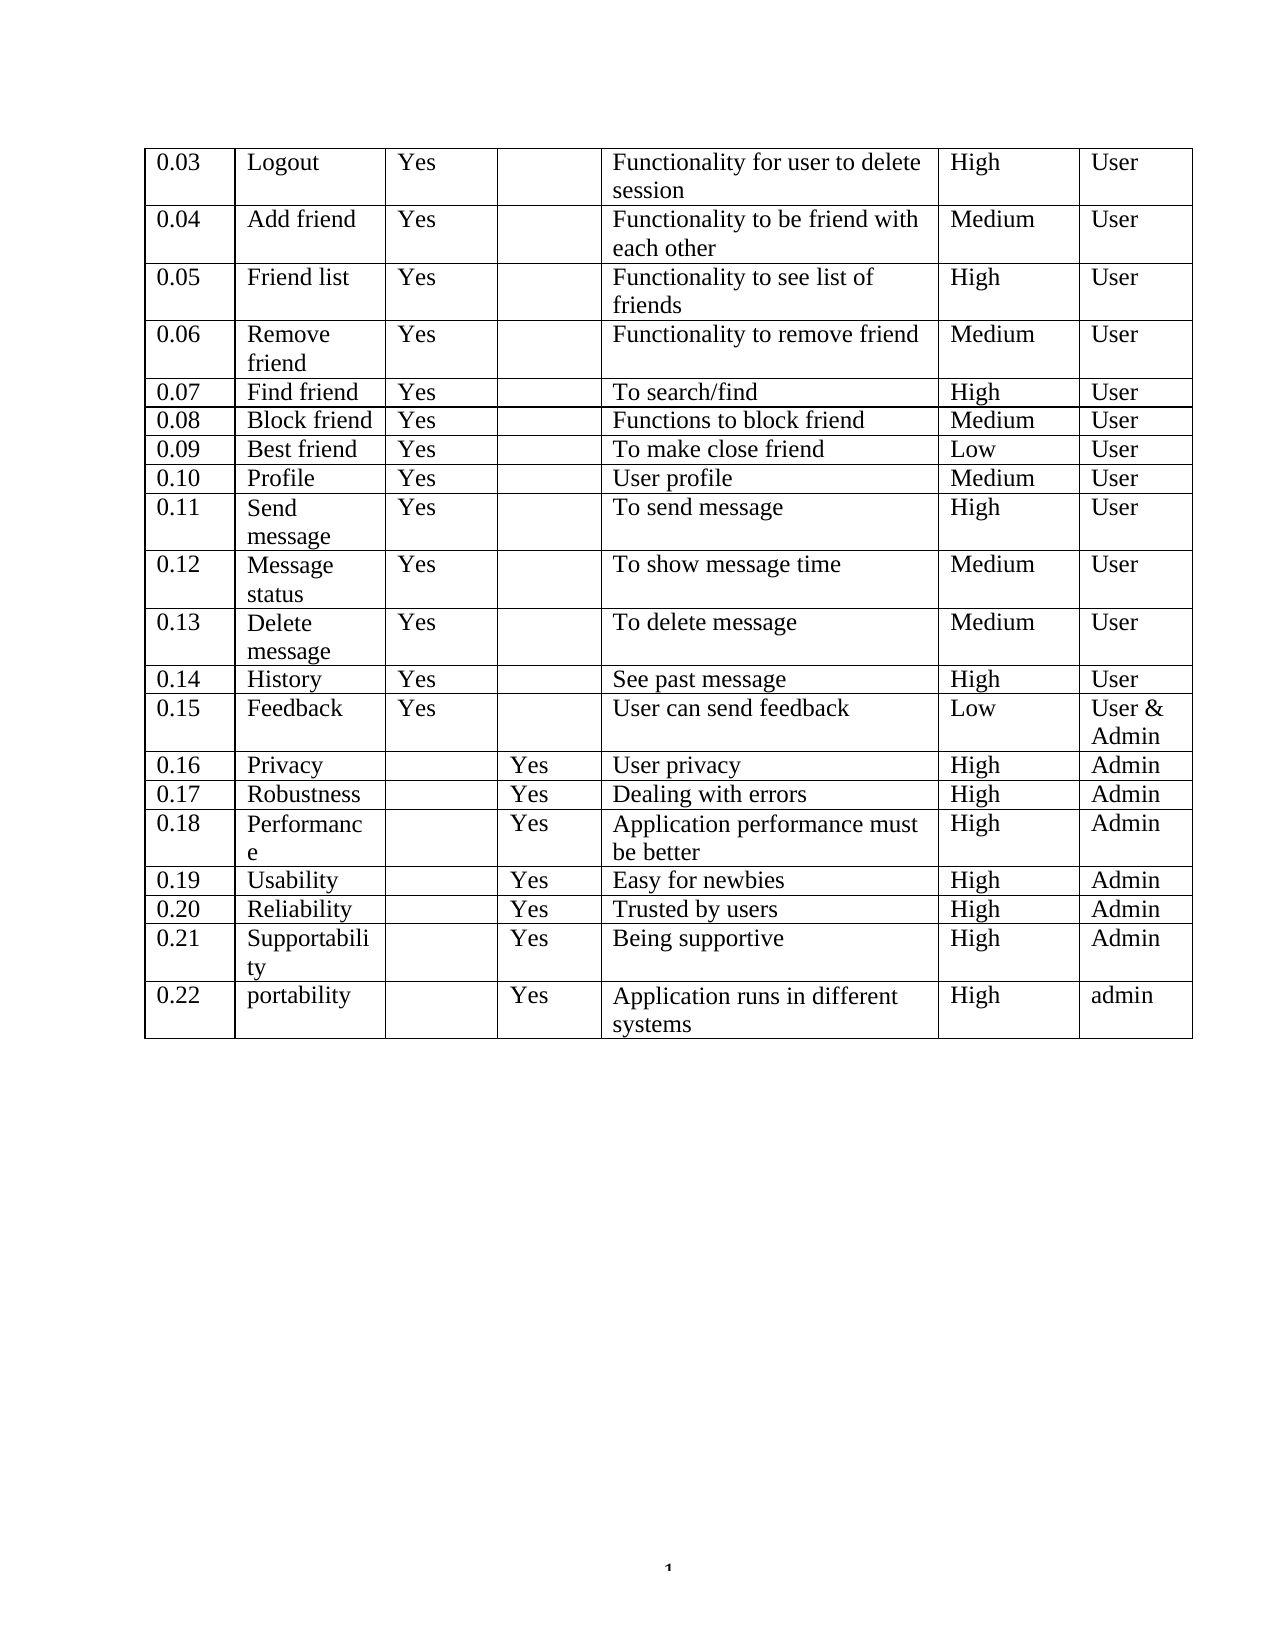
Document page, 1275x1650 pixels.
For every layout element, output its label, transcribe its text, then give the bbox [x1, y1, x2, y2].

table_cell Yes [386, 408, 497, 435]
table_header Yes [386, 149, 497, 205]
table_header Logout [236, 149, 385, 205]
table_cell To make close friend [602, 436, 938, 464]
table_cell Profile [236, 465, 385, 493]
table_cell Medium [939, 465, 1079, 493]
table_cell Usability [236, 867, 385, 894]
table_cell [498, 436, 601, 464]
table_cell 0.13 [146, 609, 234, 665]
table_cell Yes [386, 465, 497, 493]
table_cell [386, 896, 497, 923]
table_cell [498, 465, 601, 493]
table_cell High [939, 867, 1079, 894]
table_cell Yes [386, 436, 497, 464]
table_cell High [939, 494, 1079, 550]
table_cell See past message [602, 666, 938, 693]
table_cell Yes [386, 666, 497, 693]
table_cell User & Admin [1080, 694, 1192, 751]
table_cell Robustness [236, 781, 385, 809]
table_cell Yes [386, 379, 497, 406]
table_cell Medium [939, 321, 1079, 378]
table_cell Medium [939, 551, 1079, 607]
table_cell Send message [236, 494, 385, 550]
table_cell [498, 494, 601, 550]
table_cell 0.12 [146, 551, 234, 607]
table_cell 0.08 [146, 408, 234, 435]
table_cell 0.09 [146, 436, 234, 464]
table_cell Dealing with errors [602, 781, 938, 809]
table_cell [498, 666, 601, 693]
table_cell Yes [498, 781, 601, 809]
table_cell 0.22 [146, 982, 234, 1038]
table_cell 0.15 [146, 694, 234, 751]
table_cell Friend list [236, 264, 385, 320]
table_cell Admin [1080, 752, 1192, 780]
table_cell Low [939, 436, 1079, 464]
table_cell Application runs in different systems [602, 982, 938, 1038]
table_cell [386, 752, 497, 780]
table_cell Medium [939, 408, 1079, 435]
table_cell To show message time [602, 551, 938, 607]
table_cell Admin [1080, 810, 1192, 866]
table_cell Admin [1080, 924, 1192, 981]
table_cell User [1080, 408, 1192, 435]
table_cell Message status [236, 551, 385, 607]
table_cell Being supportive [602, 924, 938, 981]
table_cell Yes [386, 609, 497, 665]
table_cell High [939, 666, 1079, 693]
table_cell High [939, 810, 1079, 866]
table_cell High [939, 896, 1079, 923]
table_cell 0.20 [146, 896, 234, 923]
table_cell Admin [1080, 896, 1192, 923]
table_cell Yes [386, 321, 497, 378]
table_cell Supportabili ty [236, 924, 385, 981]
table_cell User [1080, 206, 1192, 263]
table_cell Yes [498, 924, 601, 981]
table_cell Add friend [236, 206, 385, 263]
table_cell Find friend [236, 379, 385, 406]
table_cell 0.14 [146, 666, 234, 693]
table_cell Best friend [236, 436, 385, 464]
table_cell Yes [386, 494, 497, 550]
table_cell High [939, 982, 1079, 1038]
table_cell 0.10 [146, 465, 234, 493]
table_cell Functionality to remove friend [602, 321, 938, 378]
table_cell 0.17 [146, 781, 234, 809]
table_cell User [1080, 264, 1192, 320]
table_cell [498, 379, 601, 406]
table_header [498, 149, 601, 205]
table_cell User [1080, 436, 1192, 464]
table_cell [498, 321, 601, 378]
table_cell User privacy [602, 752, 938, 780]
table_cell Yes [386, 206, 497, 263]
table_cell User [1080, 609, 1192, 665]
table_header Functionality for user to delete session [602, 149, 938, 205]
table_cell [386, 781, 497, 809]
table_cell 0.11 [146, 494, 234, 550]
table_cell High [939, 924, 1079, 981]
table_cell Trusted by users [602, 896, 938, 923]
table_cell 0.21 [146, 924, 234, 981]
table_cell Reliability [236, 896, 385, 923]
table_cell [498, 551, 601, 607]
table_cell Yes [386, 694, 497, 751]
table_cell User [1080, 551, 1192, 607]
table_cell [498, 694, 601, 751]
table_cell User [1080, 494, 1192, 550]
table_cell 0.16 [146, 752, 234, 780]
table_cell Functionality to see list of friends [602, 264, 938, 320]
table_cell 0.04 [146, 206, 234, 263]
table_header 0.03 [146, 149, 234, 205]
table_cell High [939, 264, 1079, 320]
table_cell [386, 810, 497, 866]
table_cell 0.07 [146, 379, 234, 406]
table_cell [498, 206, 601, 263]
table_cell Yes [386, 551, 497, 607]
table_cell Admin [1080, 781, 1192, 809]
table_cell [498, 408, 601, 435]
table_cell User profile [602, 465, 938, 493]
table_cell Yes [386, 264, 497, 320]
table_cell User can send feedback [602, 694, 938, 751]
table_cell [386, 982, 497, 1038]
table_cell Yes [498, 867, 601, 894]
table_cell High [939, 379, 1079, 406]
table_cell To delete message [602, 609, 938, 665]
table_cell [386, 924, 497, 981]
table_cell 0.05 [146, 264, 234, 320]
table_cell Functions to block friend [602, 408, 938, 435]
table_cell Privacy [236, 752, 385, 780]
table_cell User [1080, 321, 1192, 378]
table_cell Delete message [236, 609, 385, 665]
table_cell High [939, 781, 1079, 809]
table_cell [498, 609, 601, 665]
table_cell User [1080, 666, 1192, 693]
table_header User [1080, 149, 1192, 205]
table_cell User [1080, 465, 1192, 493]
table_cell Remove friend [236, 321, 385, 378]
table_cell 0.06 [146, 321, 234, 378]
table_cell [498, 264, 601, 320]
table_cell Yes [498, 982, 601, 1038]
table_cell Yes [498, 752, 601, 780]
table_header High [939, 149, 1079, 205]
table_cell admin [1080, 982, 1192, 1038]
table_cell [386, 867, 497, 894]
table_cell Medium [939, 206, 1079, 263]
table_cell Application performance must be better [602, 810, 938, 866]
table_cell High [939, 752, 1079, 780]
table_cell Low [939, 694, 1079, 751]
table_cell Yes [498, 896, 601, 923]
table_cell Easy for newbies [602, 867, 938, 894]
table_cell Performanc e [236, 810, 385, 866]
table_cell Feedback [236, 694, 385, 751]
table_cell 0.19 [146, 867, 234, 894]
table_cell 0.18 [146, 810, 234, 866]
table_cell Functionality to be friend with each other [602, 206, 938, 263]
table_cell Admin [1080, 867, 1192, 894]
table_cell User [1080, 379, 1192, 406]
table_cell Block friend [236, 408, 385, 435]
table_cell Medium [939, 609, 1079, 665]
table_cell To search/find [602, 379, 938, 406]
table_cell To send message [602, 494, 938, 550]
table_cell History [236, 666, 385, 693]
table_cell Yes [498, 810, 601, 866]
table_cell portability [236, 982, 385, 1038]
